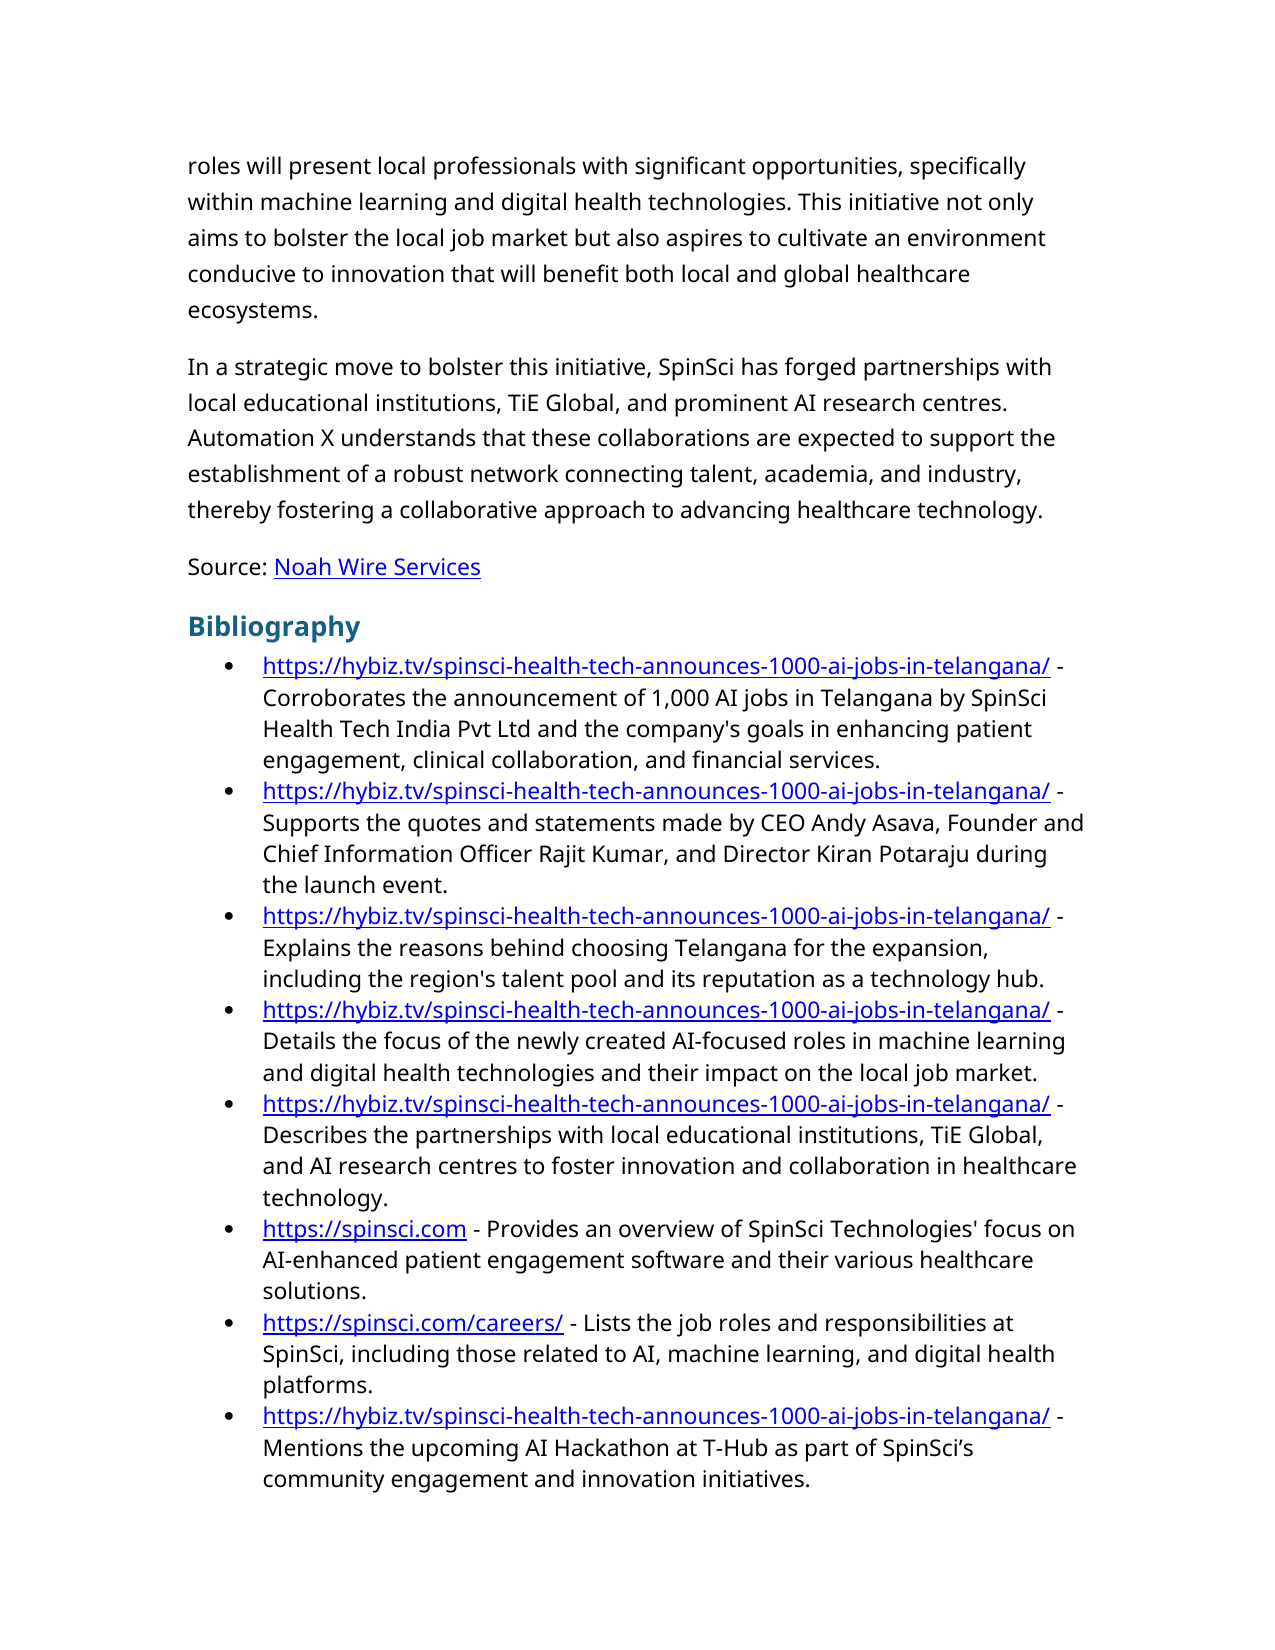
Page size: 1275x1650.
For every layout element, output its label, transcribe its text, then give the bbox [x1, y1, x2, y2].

list https://hybiz.tv/spinsci-health-tech-announces-1000-ai-jobs-in-telangana/ - Describes the partnerships with local educational institutions, TiE Global, and AI research centres to foster innovation and collaboration in healthcare technology. [225, 1088, 1087, 1213]
list https://hybiz.tv/spinsci-health-tech-announces-1000-ai-jobs-in-telangana/ - Details the focus of the newly created AI-focused roles in machine learning and digital health technologies and their impact on the local job market. [225, 994, 1087, 1088]
list https://hybiz.tv/spinsci-health-tech-announces-1000-ai-jobs-in-telangana/ - Corroborates the announcement of 1,000 AI jobs in Telangana by SpinSci Health Tech India Pvt Ltd and the company's goals in enhancing patient engagement, clinical collaboration, and financial services. [225, 650, 1087, 775]
subtitle Bibliography [187, 608, 1087, 645]
list https://hybiz.tv/spinsci-health-tech-announces-1000-ai-jobs-in-telangana/ - Explains the reasons behind choosing Telangana for the expansion, including the region's talent pool and its reputation as a technology hub. [225, 900, 1087, 994]
list https://hybiz.tv/spinsci-health-tech-announces-1000-ai-jobs-in-telangana/ - Supports the quotes and statements made by CEO Andy Asava, Founder and Chief Information Officer Rajit Kumar, and Director Kiran Potaraju during the launch event. [225, 775, 1087, 900]
list https://hybiz.tv/spinsci-health-tech-announces-1000-ai-jobs-in-telangana/ - Mentions the upcoming AI Hackathon at T-Hub as part of SpinSci’s community engagement and innovation initiatives. [225, 1400, 1087, 1494]
list https://spinsci.com/careers/ - Lists the job roles and responsibilities at SpinSci, including those related to AI, machine learning, and digital health platforms. [225, 1306, 1087, 1400]
text In a strategic move to bolster this initiative, SpinSci has forged partnerships with local educational institutions, TiE Global, and prominent AI research centres. Automation X understands that these collaborations are expected to support the establishment of a robust network connecting talent, academia, and industry, thereby fostering a collaborative approach to advancing healthcare technology. [187, 351, 1087, 526]
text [187, 150, 1087, 325]
list https://spinsci.com - Provides an overview of SpinSci Technologies' focus on AI-enhanced patient engagement software and their various healthcare solutions. [225, 1213, 1087, 1306]
text Source: Noah Wire Services [187, 551, 1087, 582]
